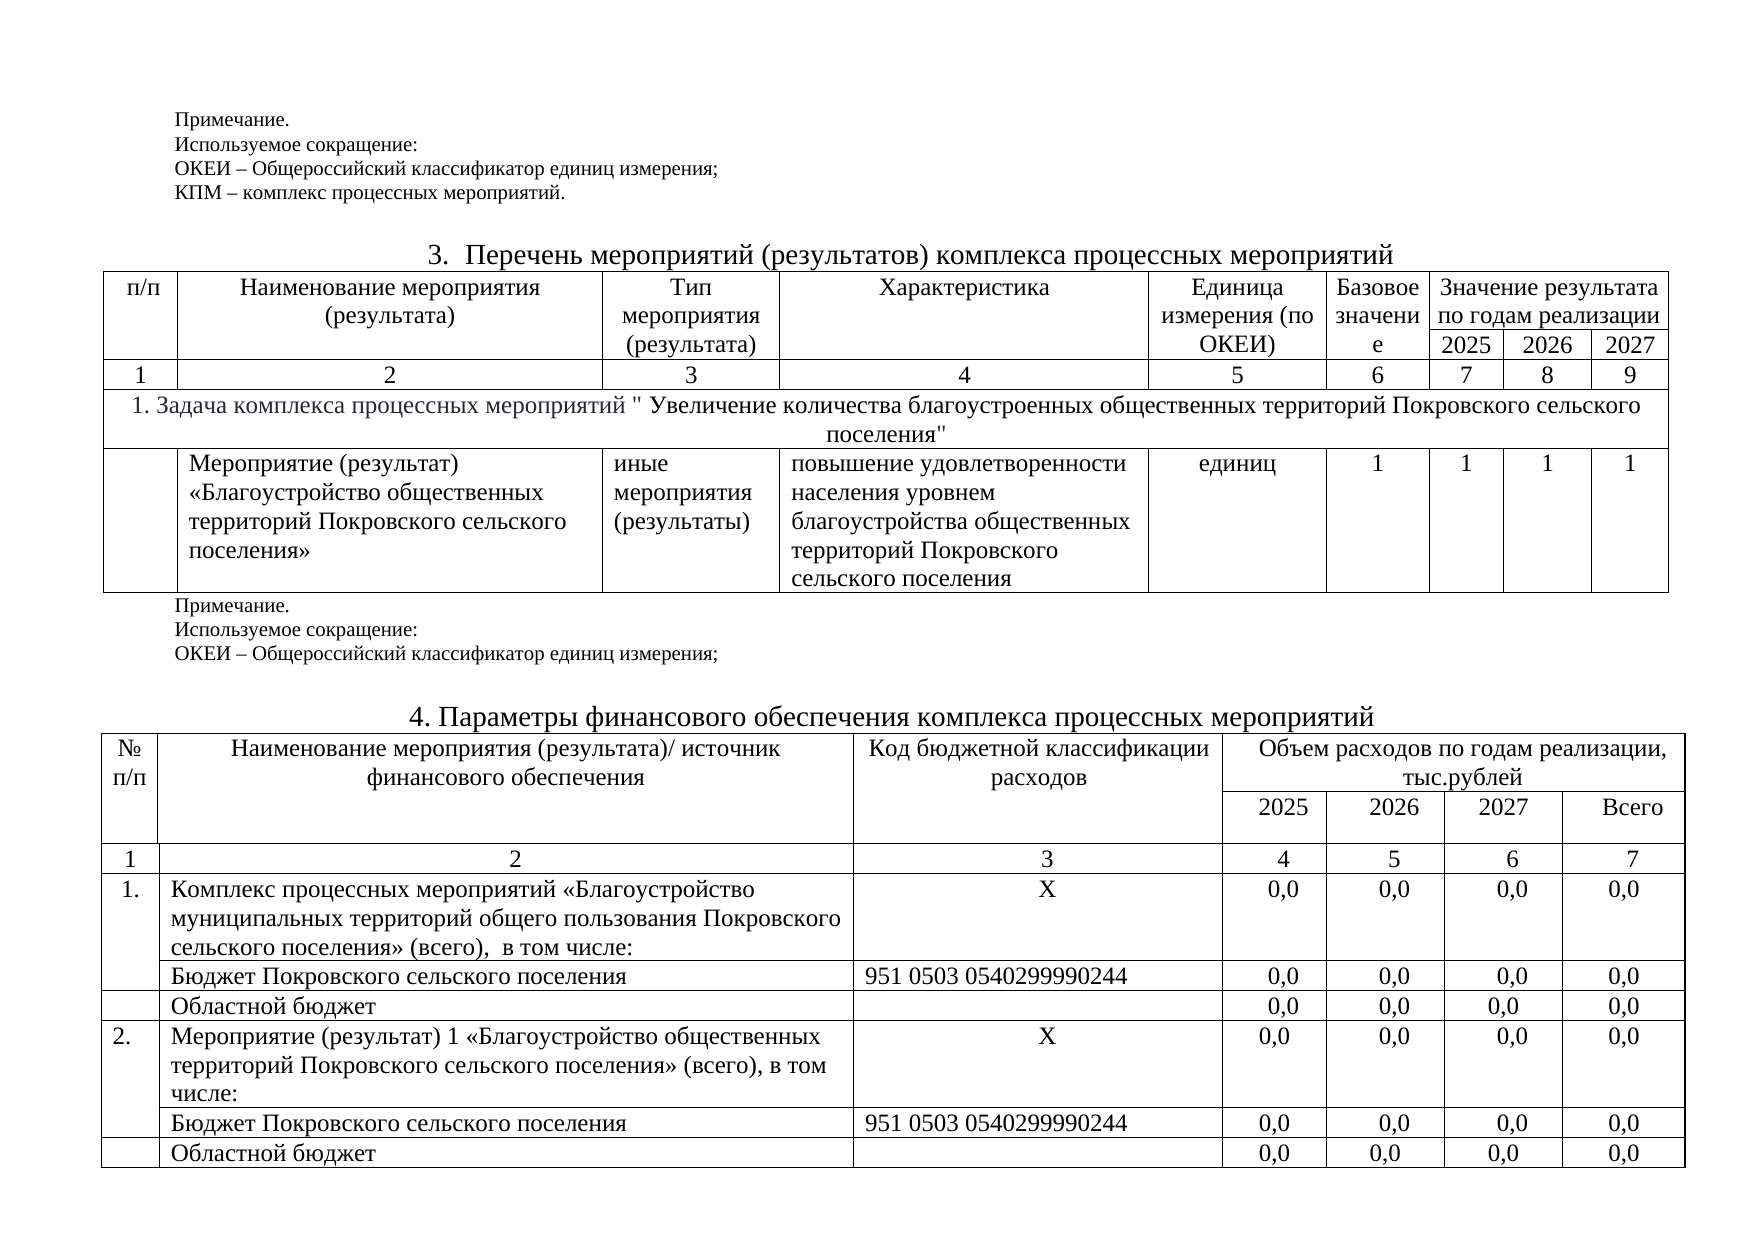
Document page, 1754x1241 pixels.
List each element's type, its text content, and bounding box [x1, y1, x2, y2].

table_cell 0,0 [1563, 1138, 1684, 1167]
table_cell 1 [104, 360, 177, 389]
table_cell 2026 [1327, 792, 1444, 843]
table_header № п/п [102, 734, 157, 843]
table_cell Х [854, 1021, 1222, 1107]
table_cell Областной бюджет [160, 991, 853, 1020]
table_cell 0,0 [1445, 1108, 1562, 1137]
table_cell 2027 [1592, 330, 1668, 359]
table_cell 3 [854, 844, 1222, 873]
table_cell 2. [102, 1021, 159, 1137]
table_cell иные мероприятия (результаты) [603, 449, 779, 592]
table_header Наименование мероприятия (результата)/ источник финансового обеспечения [158, 734, 853, 843]
table_cell 0,0 [1327, 1108, 1444, 1137]
table_cell 5 [1149, 360, 1326, 389]
table_cell 0,0 [1327, 991, 1444, 1020]
table_header Тип мероприятия (результата) [603, 272, 779, 359]
table_cell 4 [780, 360, 1148, 389]
text ОКЕИ – Общероссийский классификатор единиц измерения; [100, 156, 1683, 179]
table_cell 0,0 [1563, 1021, 1684, 1107]
table_cell 0,0 [1563, 874, 1684, 960]
table_cell 0,0 [1223, 874, 1326, 960]
subtitle Перечень мероприятий (результатов) комплекса процессных мероприятий [138, 237, 1683, 271]
table_cell Бюджет Покровского сельского поселения [160, 1108, 853, 1137]
table_cell 1 [1430, 449, 1503, 592]
table_cell 8 [1504, 360, 1591, 389]
table_cell 1. [102, 874, 159, 990]
table_cell единиц [1149, 449, 1326, 592]
text КПМ – комплекс процессных мероприятий. [100, 179, 1683, 204]
table_cell 0,0 [1223, 1021, 1326, 1107]
table_cell 7 [1430, 360, 1503, 389]
table_header Наименование мероприятия (результата) [178, 272, 602, 359]
table_cell 0,0 [1327, 961, 1444, 990]
table_header п/п [104, 272, 177, 359]
table_cell 0,0 [1445, 961, 1562, 990]
table_cell 2 [178, 360, 602, 389]
table_cell 0,0 [1445, 1021, 1562, 1107]
text 4. Параметры финансового обеспечения комплекса процессных мероприятий [100, 699, 1683, 732]
table_cell 6 [1445, 844, 1562, 873]
table_cell 0,0 [1563, 991, 1684, 1020]
table_cell 951 0503 0540299990244 [854, 961, 1222, 990]
text Примечание. [100, 593, 1683, 617]
table_cell Мероприятие (результат) «Благоустройство общественных территорий Покровского сельского поселения» [178, 449, 602, 592]
table_header Единица измерения (по ОКЕИ) [1149, 272, 1326, 359]
table_cell Бюджет Покровского сельского поселения [160, 961, 853, 990]
table_cell 1 [1504, 449, 1591, 592]
table_cell 0,0 [1223, 991, 1326, 1020]
table_cell [104, 449, 177, 592]
table_cell повышение удовлетворенности населения уровнем благоустройства общественных территорий Покровского сельского поселения [780, 449, 1148, 592]
table_cell 0,0 [1327, 874, 1444, 960]
table_header Объем расходов по годам реализации, тыс.рублей [1223, 734, 1684, 791]
text Используемое сокращение: [100, 617, 1683, 641]
table_cell [854, 991, 1222, 1020]
table_cell Комплекс процессных мероприятий «Благоустройство муниципальных территорий общего пользования Покровского сельского поселения» (всего), в том числе: [160, 874, 853, 960]
table_cell Мероприятие (результат) 1 «Благоустройство общественных территорий Покровского сельского поселения» (всего), в том числе: [160, 1021, 853, 1107]
table_cell 0,0 [1223, 961, 1326, 990]
table_cell 951 0503 0540299990244 [854, 1108, 1222, 1137]
table_cell 6 [1327, 360, 1429, 389]
table_cell 4 [1223, 844, 1326, 873]
table_cell [102, 1138, 159, 1167]
table_cell 2 [160, 844, 853, 873]
table_header Базовое значение [1327, 272, 1429, 359]
table_cell 1 [102, 844, 159, 873]
table_cell 0,0 [1445, 1138, 1562, 1167]
table_cell 9 [1592, 360, 1668, 389]
table_cell Областной бюджет [160, 1138, 853, 1167]
table_cell 0,0 [1223, 1108, 1326, 1137]
table_cell 2025 [1430, 330, 1503, 359]
table_header Значение результата по годам реализации [1430, 272, 1668, 329]
table_cell 7 [1563, 844, 1684, 873]
table_cell [102, 991, 159, 1020]
table_cell 1 [1327, 449, 1429, 592]
table_cell Х [854, 874, 1222, 960]
table_cell 3 [603, 360, 779, 389]
table_cell 0,0 [1445, 874, 1562, 960]
table_cell 0,0 [1445, 991, 1562, 1020]
table_cell 2027 [1445, 792, 1562, 843]
table_cell [854, 1138, 1222, 1167]
table_cell 0,0 [1327, 1138, 1444, 1167]
table_cell 0,0 [1563, 1108, 1684, 1137]
table_cell 1 [1592, 449, 1668, 592]
table_header Код бюджетной классификации расходов [854, 734, 1222, 843]
text Используемое сокращение: [100, 131, 1683, 156]
table_cell 0,0 [1223, 1138, 1326, 1167]
text Примечание. [100, 107, 1683, 131]
text ОКЕИ – Общероссийский классификатор единиц измерения; [100, 641, 1683, 665]
table_cell 2026 [1504, 330, 1591, 359]
table_cell Всего [1563, 792, 1684, 843]
table_cell 5 [1327, 844, 1444, 873]
table_header Характеристика [780, 272, 1148, 359]
table_cell 1. Задача комплекса процессных мероприятий " Увеличение количества благоустроенных общественных территорий Покровского сельского поселения" [104, 390, 1668, 447]
table_cell 0,0 [1563, 961, 1684, 990]
table_cell 0,0 [1327, 1021, 1444, 1107]
table_cell 2025 [1223, 792, 1326, 843]
